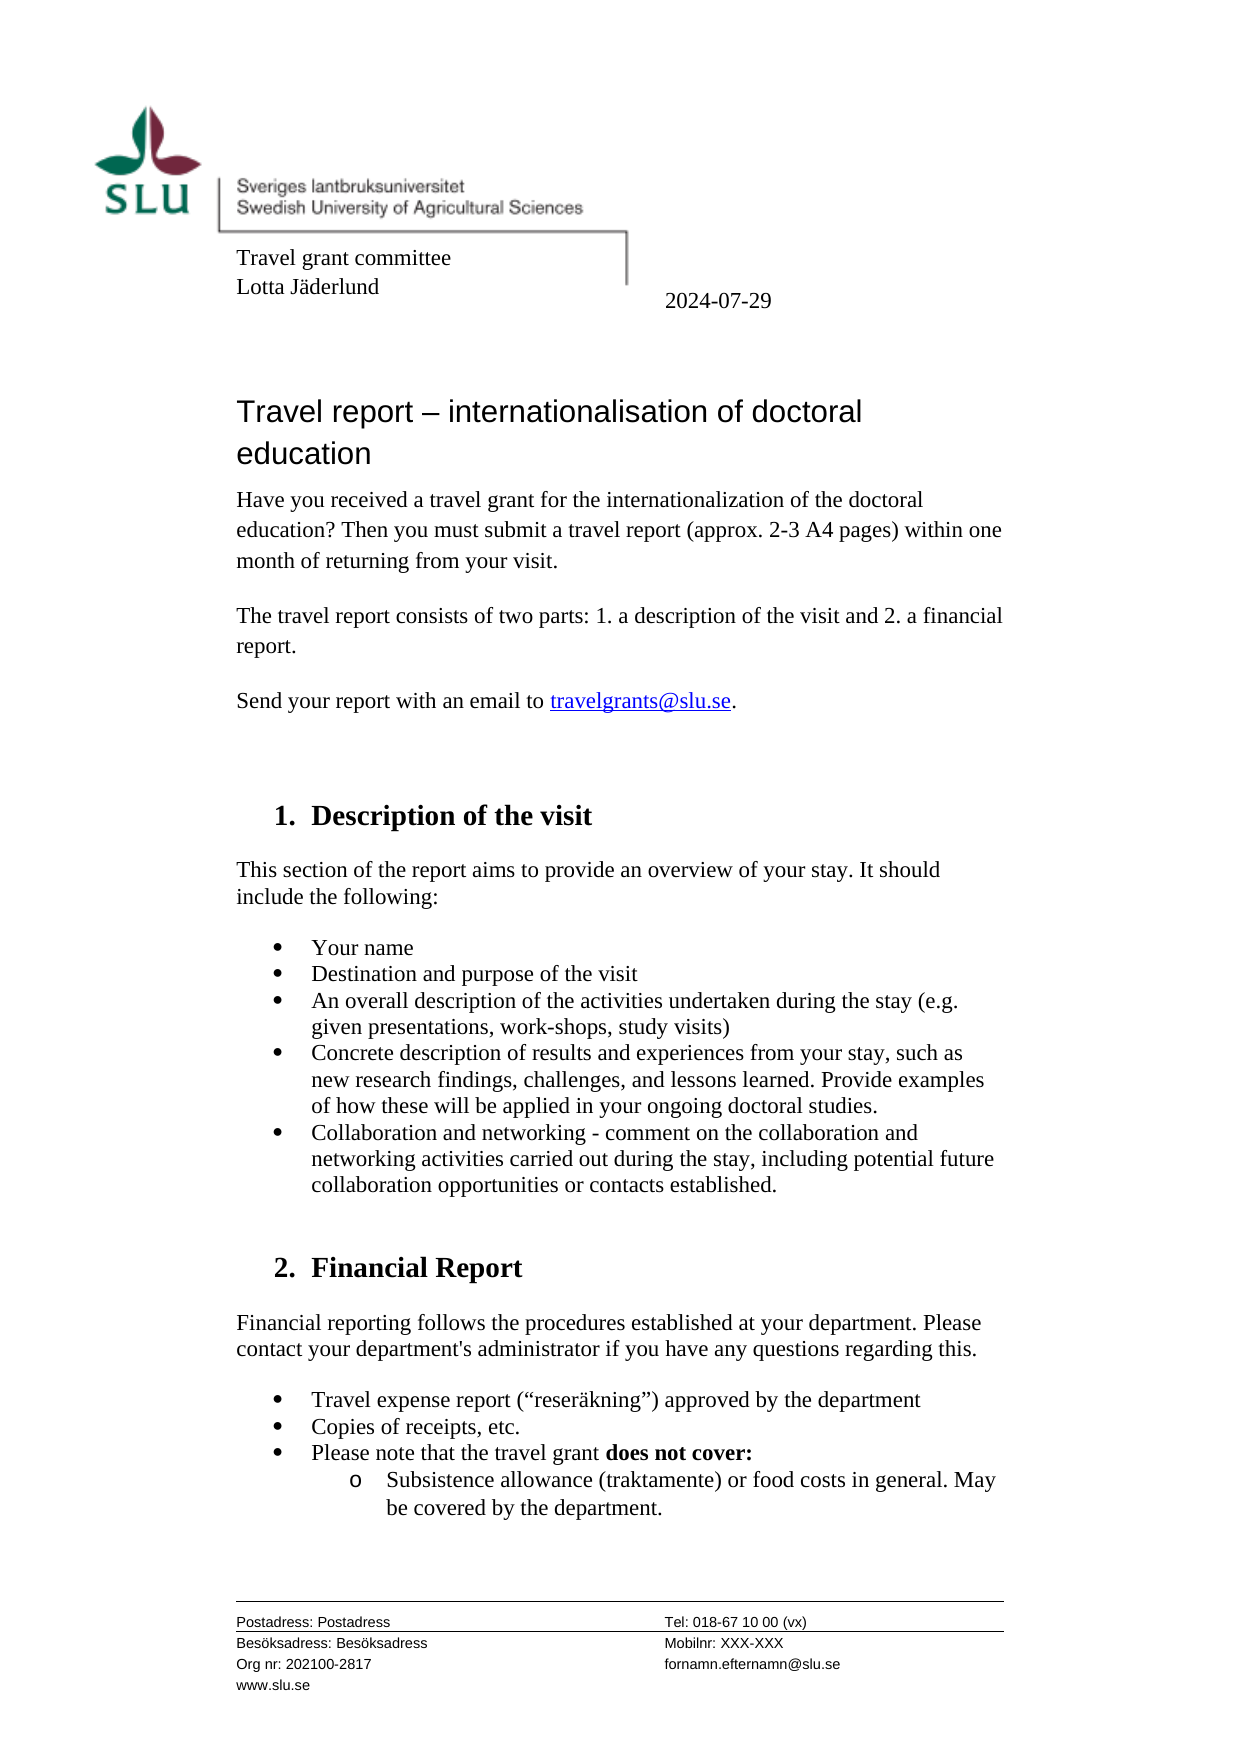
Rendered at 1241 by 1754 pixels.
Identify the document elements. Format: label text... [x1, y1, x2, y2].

text Have you received a travel grant for the internationalization of the doctoral education? Then you must submit a travel report (approx. 2-3 A4 pages) within one month of returning from your visit. [236, 486, 1004, 573]
list Subsistence allowance (traktamente) or food costs in general. May be covered by the department. [349, 1466, 1004, 1520]
table_header [625, 207, 1211, 331]
list Travel expense report (“reseräkning”) approved by the department [274, 1387, 1004, 1413]
text This section of the report aims to provide an overview of your stay. It should include the following: [236, 856, 1004, 909]
list Please note that the travel grant does not cover: [274, 1439, 1004, 1466]
text The travel report consists of two parts: 1. a description of the visit and 2. a financial report. [236, 602, 1004, 658]
list Financial Report [274, 1250, 1004, 1284]
text Financial reporting follows the procedures established at your department. Please contact your department's administrator if you have any questions regarding this. [236, 1309, 1004, 1362]
table_header [236, 207, 625, 331]
list Your name [274, 934, 1004, 960]
list Concrete description of results and experiences from your stay, such as new research findings, challenges, and lessons learned. Provide examples of how these will be applied in your ongoing doctoral studies. [274, 1039, 1004, 1118]
list Destination and purpose of the visit [274, 960, 1004, 987]
text Send your report with an email to travelgrants@slu.se. [236, 687, 1004, 714]
list An overall description of the activities undertaken during the stay (e.g. given presentations, work-shops, study visits) [274, 987, 1004, 1039]
list Description of the visit [274, 798, 1004, 831]
list Collaboration and networking - comment on the collaboration and networking activities carried out during the stay, including potential future collaboration opportunities or contacts established. [274, 1118, 1004, 1198]
list Copies of receipts, etc. [274, 1413, 1004, 1439]
